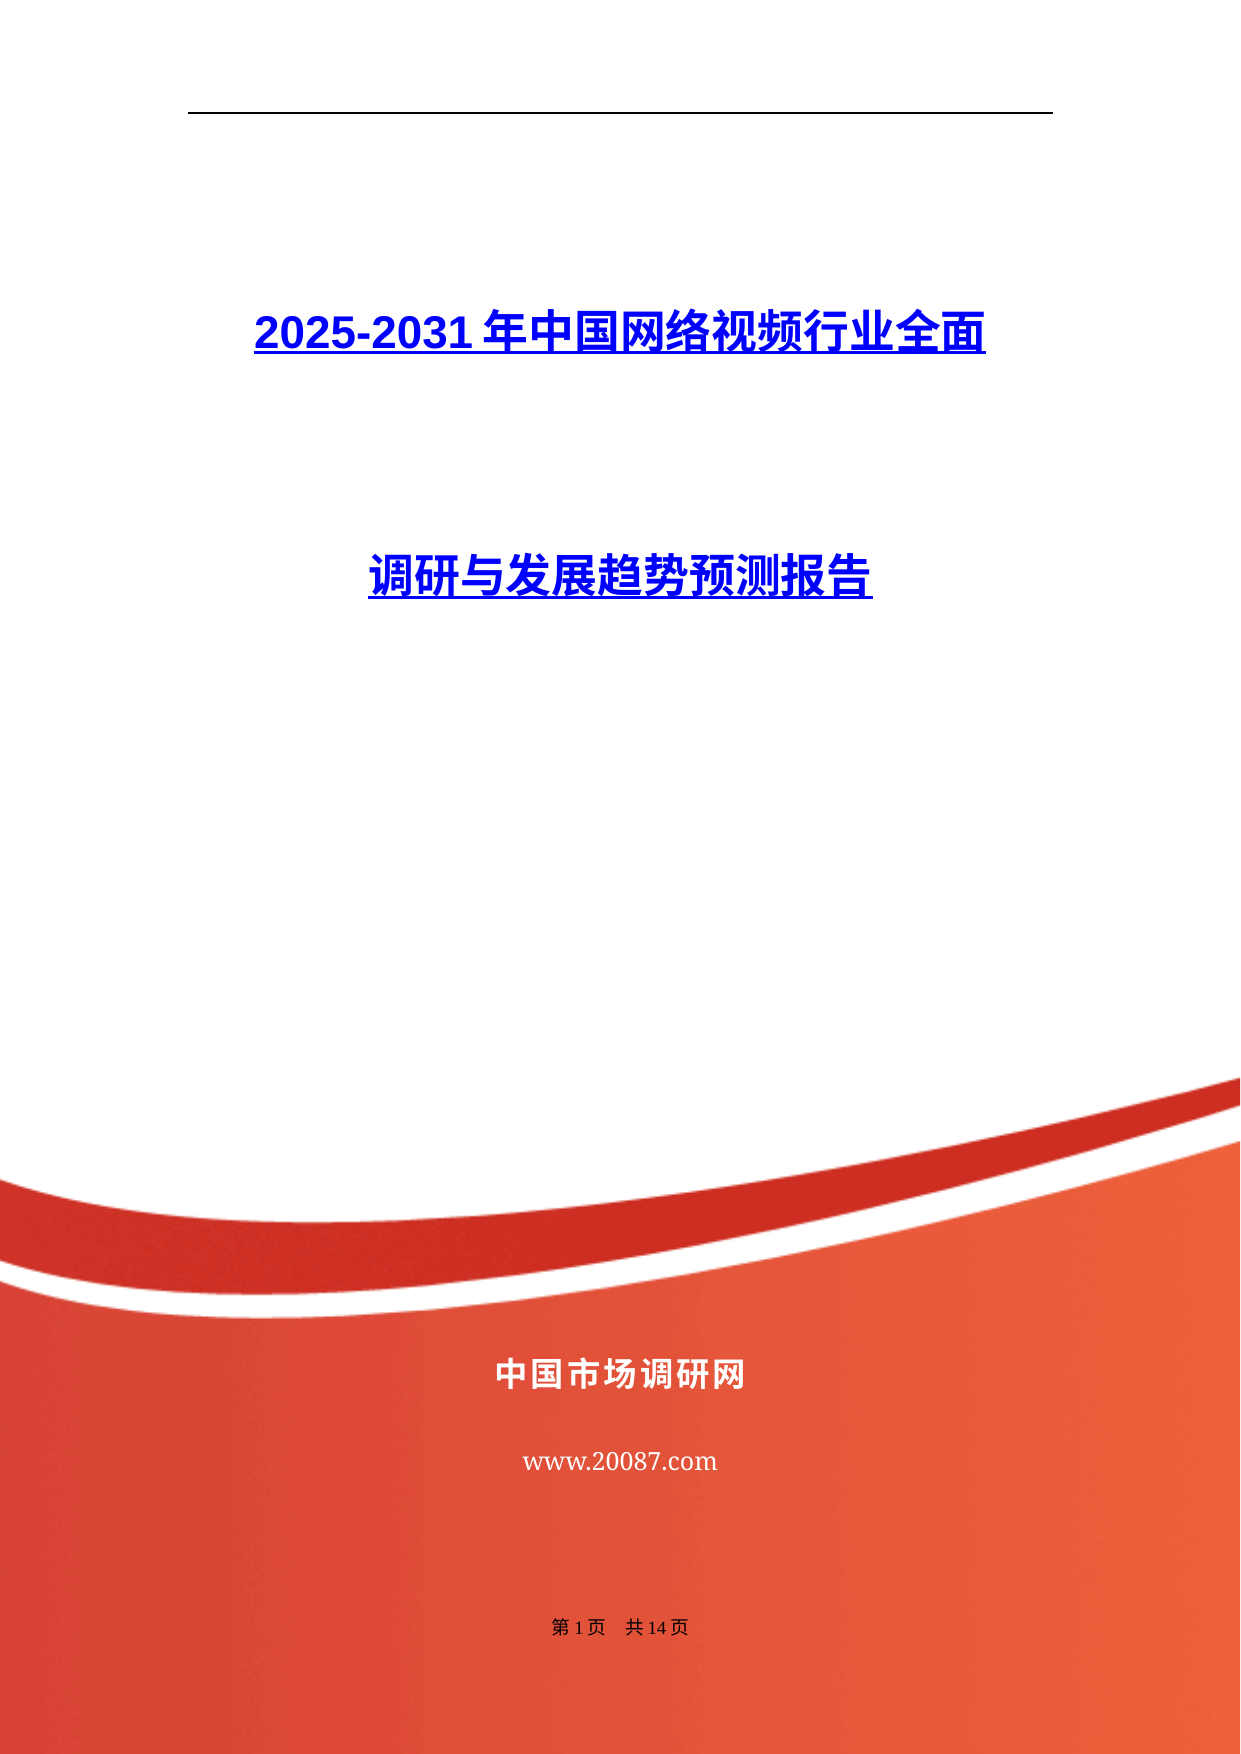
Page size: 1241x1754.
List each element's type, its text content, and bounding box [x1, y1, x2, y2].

picture [0, 1006, 1241, 1754]
subtitle 中国市场调研网 [187, 1339, 1053, 1404]
text www.20087.com [187, 1428, 1053, 1493]
table_header 2025-2031年中国网络视频行业全面调研与发展趋势预测报告 [188, 207, 1053, 773]
